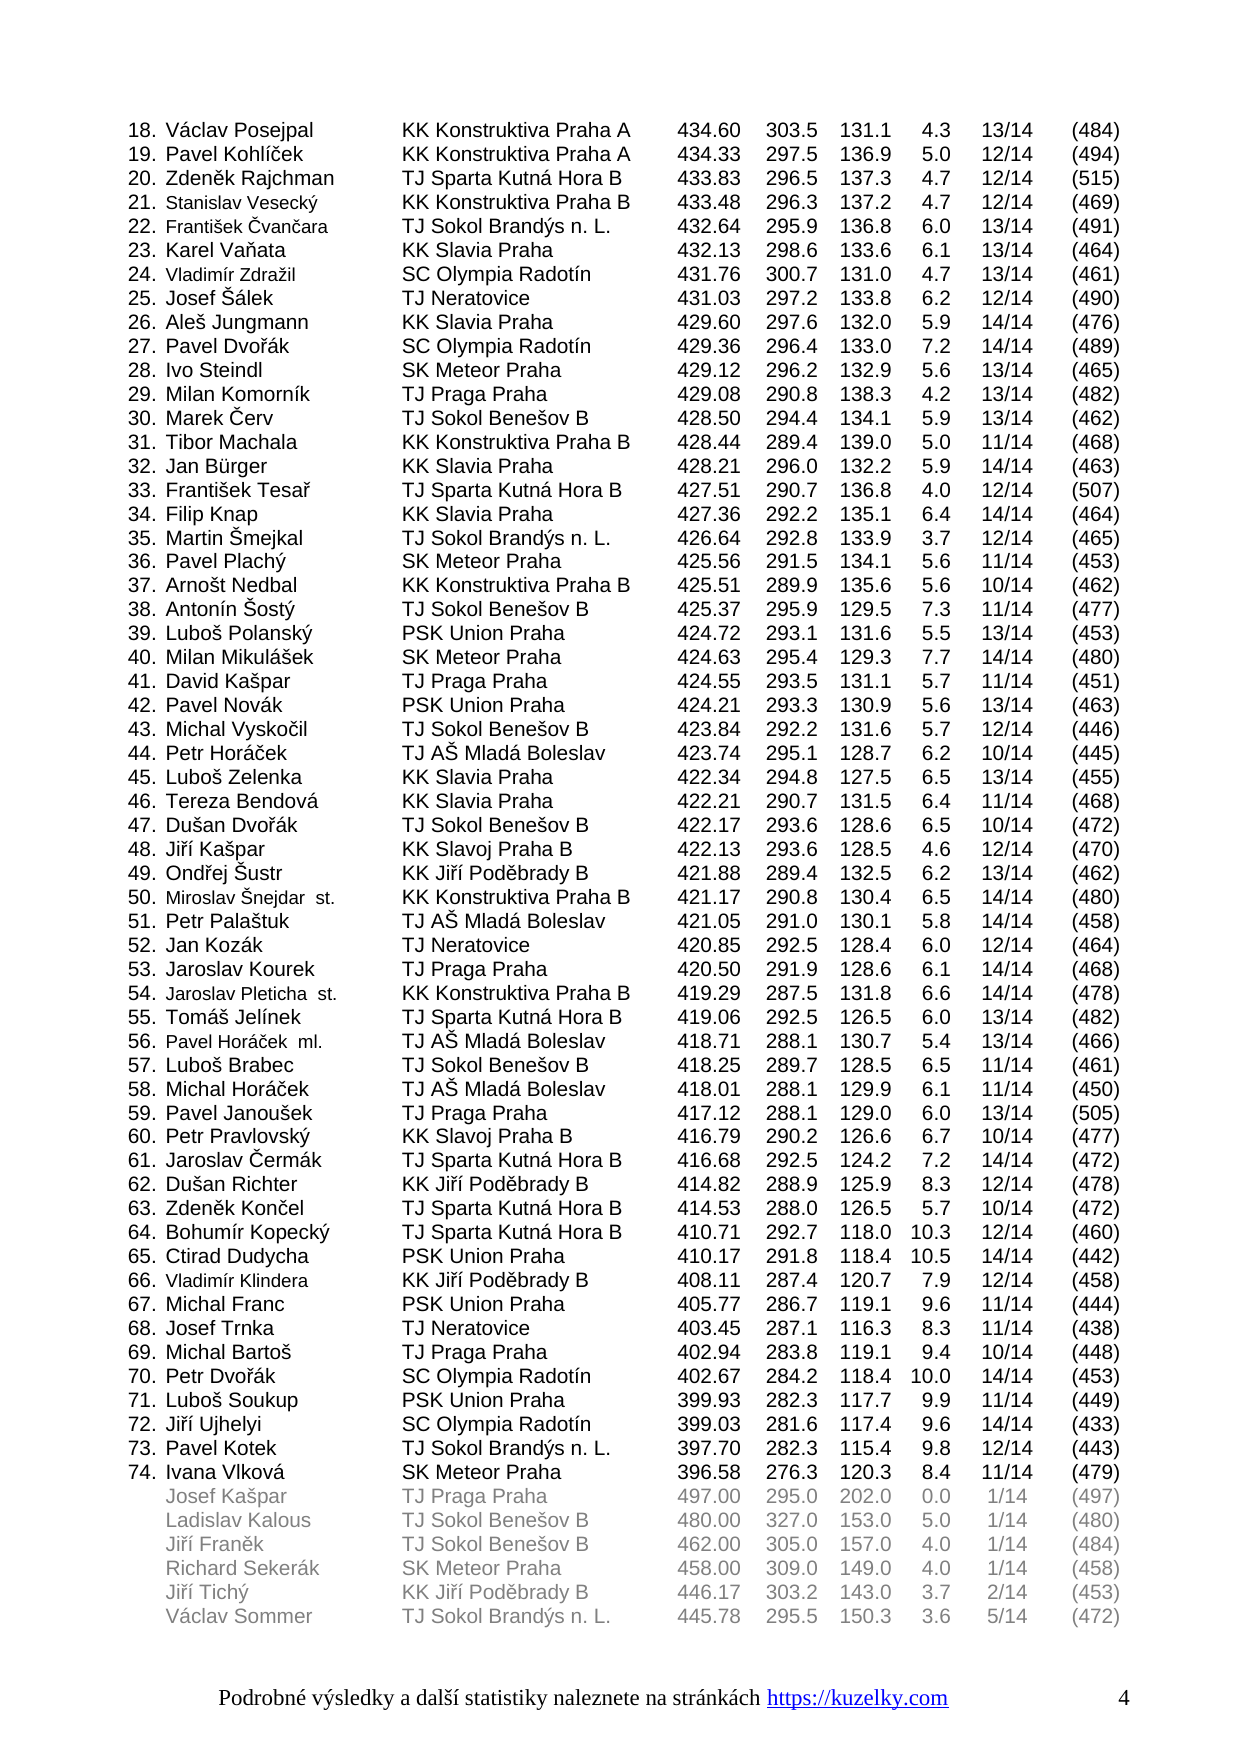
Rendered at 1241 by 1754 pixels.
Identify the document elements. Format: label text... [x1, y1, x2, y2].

text 57. Luboš Brabec TJ Sokol Benešov B 418.25 289.7 128.5 6.5 11/14 (461) [106, 1052, 1134, 1076]
text 46. Tereza Bendová KK Slavia Praha 422.21 290.7 131.5 6.4 11/14 (468) [106, 789, 1134, 813]
text 43. Michal Vyskočil TJ Sokol Benešov B 423.84 292.2 131.6 5.7 12/14 (446) [106, 717, 1134, 741]
text 53. Jaroslav Kourek TJ Praga Praha 420.50 291.9 128.6 6.1 14/14 (468) [106, 957, 1134, 981]
text 19. Pavel Kohlíček KK Konstruktiva Praha A 434.33 297.5 136.9 5.0 12/14 (494) [106, 142, 1134, 166]
text 34. Filip Knap KK Slavia Praha 427.36 292.2 135.1 6.4 14/14 (464) [106, 501, 1134, 525]
text 56. Pavel Horáček ml. TJ AŠ Mladá Boleslav 418.71 288.1 130.7 5.4 13/14 (466) [106, 1028, 1134, 1052]
text Václav Sommer TJ Sokol Brandýs n. L. 445.78 295.5 150.3 3.6 5/14 (472) [106, 1603, 1134, 1627]
text 62. Dušan Richter KK Jiří Poděbrady B 414.82 288.9 125.9 8.3 12/14 (478) [106, 1172, 1134, 1196]
text 65. Ctirad Dudycha PSK Union Praha 410.17 291.8 118.4 10.5 14/14 (442) [106, 1244, 1134, 1268]
text 59. Pavel Janoušek TJ Praga Praha 417.12 288.1 129.0 6.0 13/14 (505) [106, 1100, 1134, 1124]
text 36. Pavel Plachý SK Meteor Praha 425.56 291.5 134.1 5.6 11/14 (453) [106, 549, 1134, 573]
text 32. Jan Bürger KK Slavia Praha 428.21 296.0 132.2 5.9 14/14 (463) [106, 453, 1134, 477]
text 47. Dušan Dvořák TJ Sokol Benešov B 422.17 293.6 128.6 6.5 10/14 (472) [106, 813, 1134, 837]
text 38. Antonín Šostý TJ Sokol Benešov B 425.37 295.9 129.5 7.3 11/14 (477) [106, 597, 1134, 621]
text 23. Karel Vaňata KK Slavia Praha 432.13 298.6 133.6 6.1 13/14 (464) [106, 238, 1134, 262]
text 73. Pavel Kotek TJ Sokol Brandýs n. L. 397.70 282.3 115.4 9.8 12/14 (443) [106, 1436, 1134, 1460]
text 66. Vladimír Klindera KK Jiří Poděbrady B 408.11 287.4 120.7 7.9 12/14 (458) [106, 1268, 1134, 1292]
text 54. Jaroslav Pleticha st. KK Konstruktiva Praha B 419.29 287.5 131.8 6.6 14/14 (478) [106, 981, 1134, 1004]
text 69. Michal Bartoš TJ Praga Praha 402.94 283.8 119.1 9.4 10/14 (448) [106, 1340, 1134, 1364]
text 20. Zdeněk Rajchman TJ Sparta Kutná Hora B 433.83 296.5 137.3 4.7 12/14 (515) [106, 166, 1134, 190]
text 28. Ivo Steindl SK Meteor Praha 429.12 296.2 132.9 5.6 13/14 (465) [106, 358, 1134, 382]
text 22. František Čvančara TJ Sokol Brandýs n. L. 432.64 295.9 136.8 6.0 13/14 (491) [106, 214, 1134, 238]
text 71. Luboš Soukup PSK Union Praha 399.93 282.3 117.7 9.9 11/14 (449) [106, 1388, 1134, 1412]
text Ladislav Kalous TJ Sokol Benešov B 480.00 327.0 153.0 5.0 1/14 (480) [106, 1508, 1134, 1532]
text 21. Stanislav Vesecký KK Konstruktiva Praha B 433.48 296.3 137.2 4.7 12/14 (469) [106, 190, 1134, 214]
text 31. Tibor Machala KK Konstruktiva Praha B 428.44 289.4 139.0 5.0 11/14 (468) [106, 429, 1134, 453]
text 18. Václav Posejpal KK Konstruktiva Praha A 434.60 303.5 131.1 4.3 13/14 (484) [106, 118, 1134, 142]
text 64. Bohumír Kopecký TJ Sparta Kutná Hora B 410.71 292.7 118.0 10.3 12/14 (460) [106, 1220, 1134, 1244]
text 30. Marek Červ TJ Sokol Benešov B 428.50 294.4 134.1 5.9 13/14 (462) [106, 406, 1134, 429]
text 24. Vladimír Zdražil SC Olympia Radotín 431.76 300.7 131.0 4.7 13/14 (461) [106, 262, 1134, 286]
text 58. Michal Horáček TJ AŠ Mladá Boleslav 418.01 288.1 129.9 6.1 11/14 (450) [106, 1076, 1134, 1100]
text 68. Josef Trnka TJ Neratovice 403.45 287.1 116.3 8.3 11/14 (438) [106, 1316, 1134, 1340]
text 25. Josef Šálek TJ Neratovice 431.03 297.2 133.8 6.2 12/14 (490) [106, 286, 1134, 310]
text 55. Tomáš Jelínek TJ Sparta Kutná Hora B 419.06 292.5 126.5 6.0 13/14 (482) [106, 1004, 1134, 1028]
text 52. Jan Kozák TJ Neratovice 420.85 292.5 128.4 6.0 12/14 (464) [106, 933, 1134, 957]
text 29. Milan Komorník TJ Praga Praha 429.08 290.8 138.3 4.2 13/14 (482) [106, 382, 1134, 406]
text 45. Luboš Zelenka KK Slavia Praha 422.34 294.8 127.5 6.5 13/14 (455) [106, 765, 1134, 789]
text 49. Ondřej Šustr KK Jiří Poděbrady B 421.88 289.4 132.5 6.2 13/14 (462) [106, 861, 1134, 885]
text 40. Milan Mikulášek SK Meteor Praha 424.63 295.4 129.3 7.7 14/14 (480) [106, 645, 1134, 669]
text 51. Petr Palaštuk TJ AŠ Mladá Boleslav 421.05 291.0 130.1 5.8 14/14 (458) [106, 909, 1134, 933]
text 44. Petr Horáček TJ AŠ Mladá Boleslav 423.74 295.1 128.7 6.2 10/14 (445) [106, 741, 1134, 765]
text Jiří Tichý KK Jiří Poděbrady B 446.17 303.2 143.0 3.7 2/14 (453) [106, 1579, 1134, 1603]
text 37. Arnošt Nedbal KK Konstruktiva Praha B 425.51 289.9 135.6 5.6 10/14 (462) [106, 573, 1134, 597]
text 50. Miroslav Šnejdar st. KK Konstruktiva Praha B 421.17 290.8 130.4 6.5 14/14 (480) [106, 885, 1134, 909]
text Josef Kašpar TJ Praga Praha 497.00 295.0 202.0 0.0 1/14 (497) [106, 1484, 1134, 1508]
text 63. Zdeněk Končel TJ Sparta Kutná Hora B 414.53 288.0 126.5 5.7 10/14 (472) [106, 1196, 1134, 1220]
text 42. Pavel Novák PSK Union Praha 424.21 293.3 130.9 5.6 13/14 (463) [106, 693, 1134, 717]
text 41. David Kašpar TJ Praga Praha 424.55 293.5 131.1 5.7 11/14 (451) [106, 669, 1134, 693]
text 33. František Tesař TJ Sparta Kutná Hora B 427.51 290.7 136.8 4.0 12/14 (507) [106, 477, 1134, 501]
text 61. Jaroslav Čermák TJ Sparta Kutná Hora B 416.68 292.5 124.2 7.2 14/14 (472) [106, 1148, 1134, 1172]
text 67. Michal Franc PSK Union Praha 405.77 286.7 119.1 9.6 11/14 (444) [106, 1292, 1134, 1316]
text Richard Sekerák SK Meteor Praha 458.00 309.0 149.0 4.0 1/14 (458) [106, 1556, 1134, 1579]
text 39. Luboš Polanský PSK Union Praha 424.72 293.1 131.6 5.5 13/14 (453) [106, 621, 1134, 645]
text 48. Jiří Kašpar KK Slavoj Praha B 422.13 293.6 128.5 4.6 12/14 (470) [106, 837, 1134, 861]
text 60. Petr Pravlovský KK Slavoj Praha B 416.79 290.2 126.6 6.7 10/14 (477) [106, 1124, 1134, 1148]
text 70. Petr Dvořák SC Olympia Radotín 402.67 284.2 118.4 10.0 14/14 (453) [106, 1364, 1134, 1388]
text 72. Jiří Ujhelyi SC Olympia Radotín 399.03 281.6 117.4 9.6 14/14 (433) [106, 1412, 1134, 1436]
text 27. Pavel Dvořák SC Olympia Radotín 429.36 296.4 133.0 7.2 14/14 (489) [106, 334, 1134, 358]
text Jiří Franěk TJ Sokol Benešov B 462.00 305.0 157.0 4.0 1/14 (484) [106, 1532, 1134, 1556]
text 26. Aleš Jungmann KK Slavia Praha 429.60 297.6 132.0 5.9 14/14 (476) [106, 310, 1134, 334]
text 35. Martin Šmejkal TJ Sokol Brandýs n. L. 426.64 292.8 133.9 3.7 12/14 (465) [106, 525, 1134, 549]
text 74. Ivana Vlková SK Meteor Praha 396.58 276.3 120.3 8.4 11/14 (479) [106, 1460, 1134, 1484]
